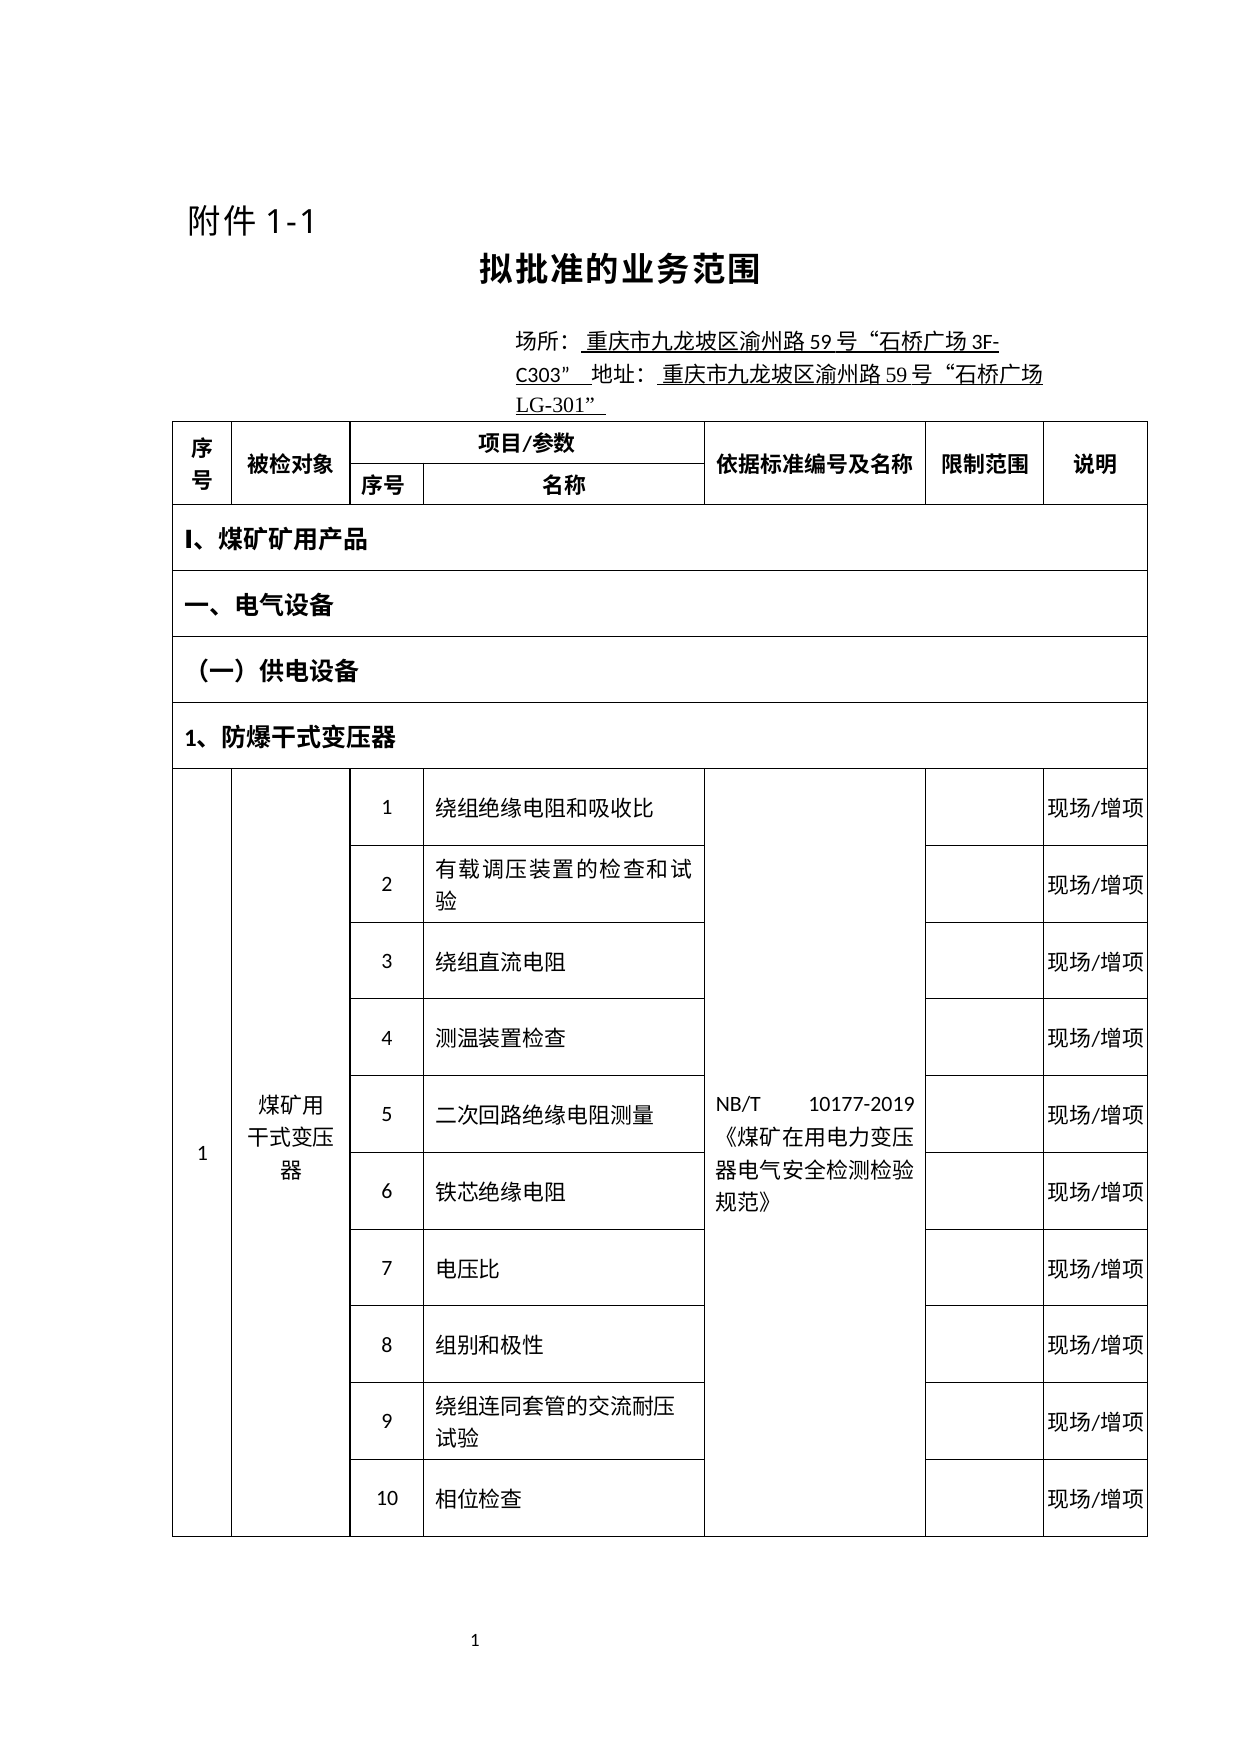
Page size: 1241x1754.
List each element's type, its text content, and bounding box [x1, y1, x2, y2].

table_cell 现场/增项 [1044, 1460, 1147, 1536]
table_cell 6 [351, 1153, 423, 1229]
table_cell 现场/增项 [1044, 1230, 1147, 1305]
table_cell （一）供电设备 [173, 637, 1147, 702]
table_cell 名称 [424, 464, 704, 504]
table_header 序号 [173, 422, 231, 504]
table_cell 现场/增项 [1044, 769, 1147, 845]
table_cell 5 [351, 1076, 423, 1152]
table_header 依据标准编号及名称 [705, 422, 925, 504]
table_cell 煤矿用 干式变压器 [232, 769, 349, 1536]
table_cell 铁芯绝缘电阻 [424, 1153, 704, 1229]
table_cell 7 [351, 1230, 423, 1305]
table_cell 2 [351, 846, 423, 922]
table_cell [926, 1076, 1043, 1152]
table_cell 有载调压装置的检查和试验 [424, 846, 704, 922]
text 附件1-1 [187, 194, 1052, 243]
table_cell 9 [351, 1383, 423, 1459]
table_cell 现场/增项 [1044, 846, 1147, 922]
table_cell 4 [351, 999, 423, 1075]
table_header 限制范围 [926, 422, 1043, 504]
table_cell [926, 923, 1043, 998]
table_cell 绕组绝缘电阻和吸收比 [424, 769, 704, 845]
table_cell 电压比 [424, 1230, 704, 1305]
table_cell 一、电气设备 [173, 571, 1147, 636]
table_cell 绕组连同套管的交流耐压试验 [424, 1383, 704, 1459]
table_cell 3 [351, 923, 423, 998]
table_cell 8 [351, 1306, 423, 1382]
table_cell 绕组直流电阻 [424, 923, 704, 998]
table_cell [926, 1306, 1043, 1382]
table_cell 测温装置检查 [424, 999, 704, 1075]
table_cell 1 [351, 769, 423, 845]
table_cell 相位检查 [424, 1460, 704, 1536]
table_cell 序号 [351, 464, 423, 504]
table_cell [926, 1460, 1043, 1536]
table_cell 1 [173, 769, 231, 1536]
table_header 项目/参数 [351, 422, 704, 462]
text 场所： 重庆市九龙坡区渝州路59号“石桥广场3F-C303” 地址： 重庆市九龙坡区渝州路59号“石桥广场LG-301” [516, 324, 1052, 421]
text 拟批准的业务范围 [187, 243, 1052, 291]
table_cell [926, 769, 1043, 845]
table_cell 10 [351, 1460, 423, 1536]
table_cell [926, 846, 1043, 922]
table_cell 现场/增项 [1044, 1383, 1147, 1459]
table_cell 现场/增项 [1044, 1153, 1147, 1229]
table_cell [926, 999, 1043, 1075]
table_header 说明 [1044, 422, 1147, 504]
table_cell [926, 1153, 1043, 1229]
table_header 被检对象 [232, 422, 349, 504]
table_cell [926, 1230, 1043, 1305]
table_cell 现场/增项 [1044, 923, 1147, 998]
table_cell NB/T 10177-2019《煤矿在用电力变压器电气安全检测检验规范》 [705, 769, 925, 1536]
table_cell 现场/增项 [1044, 999, 1147, 1075]
table_cell 现场/增项 [1044, 1306, 1147, 1382]
table_cell 1、防爆干式变压器 [173, 703, 1147, 768]
table_cell 组别和极性 [424, 1306, 704, 1382]
table_cell [926, 1383, 1043, 1459]
table_cell Ⅰ、煤矿矿用产品 [173, 505, 1147, 570]
table_cell 二次回路绝缘电阻测量 [424, 1076, 704, 1152]
table_cell 现场/增项 [1044, 1076, 1147, 1152]
